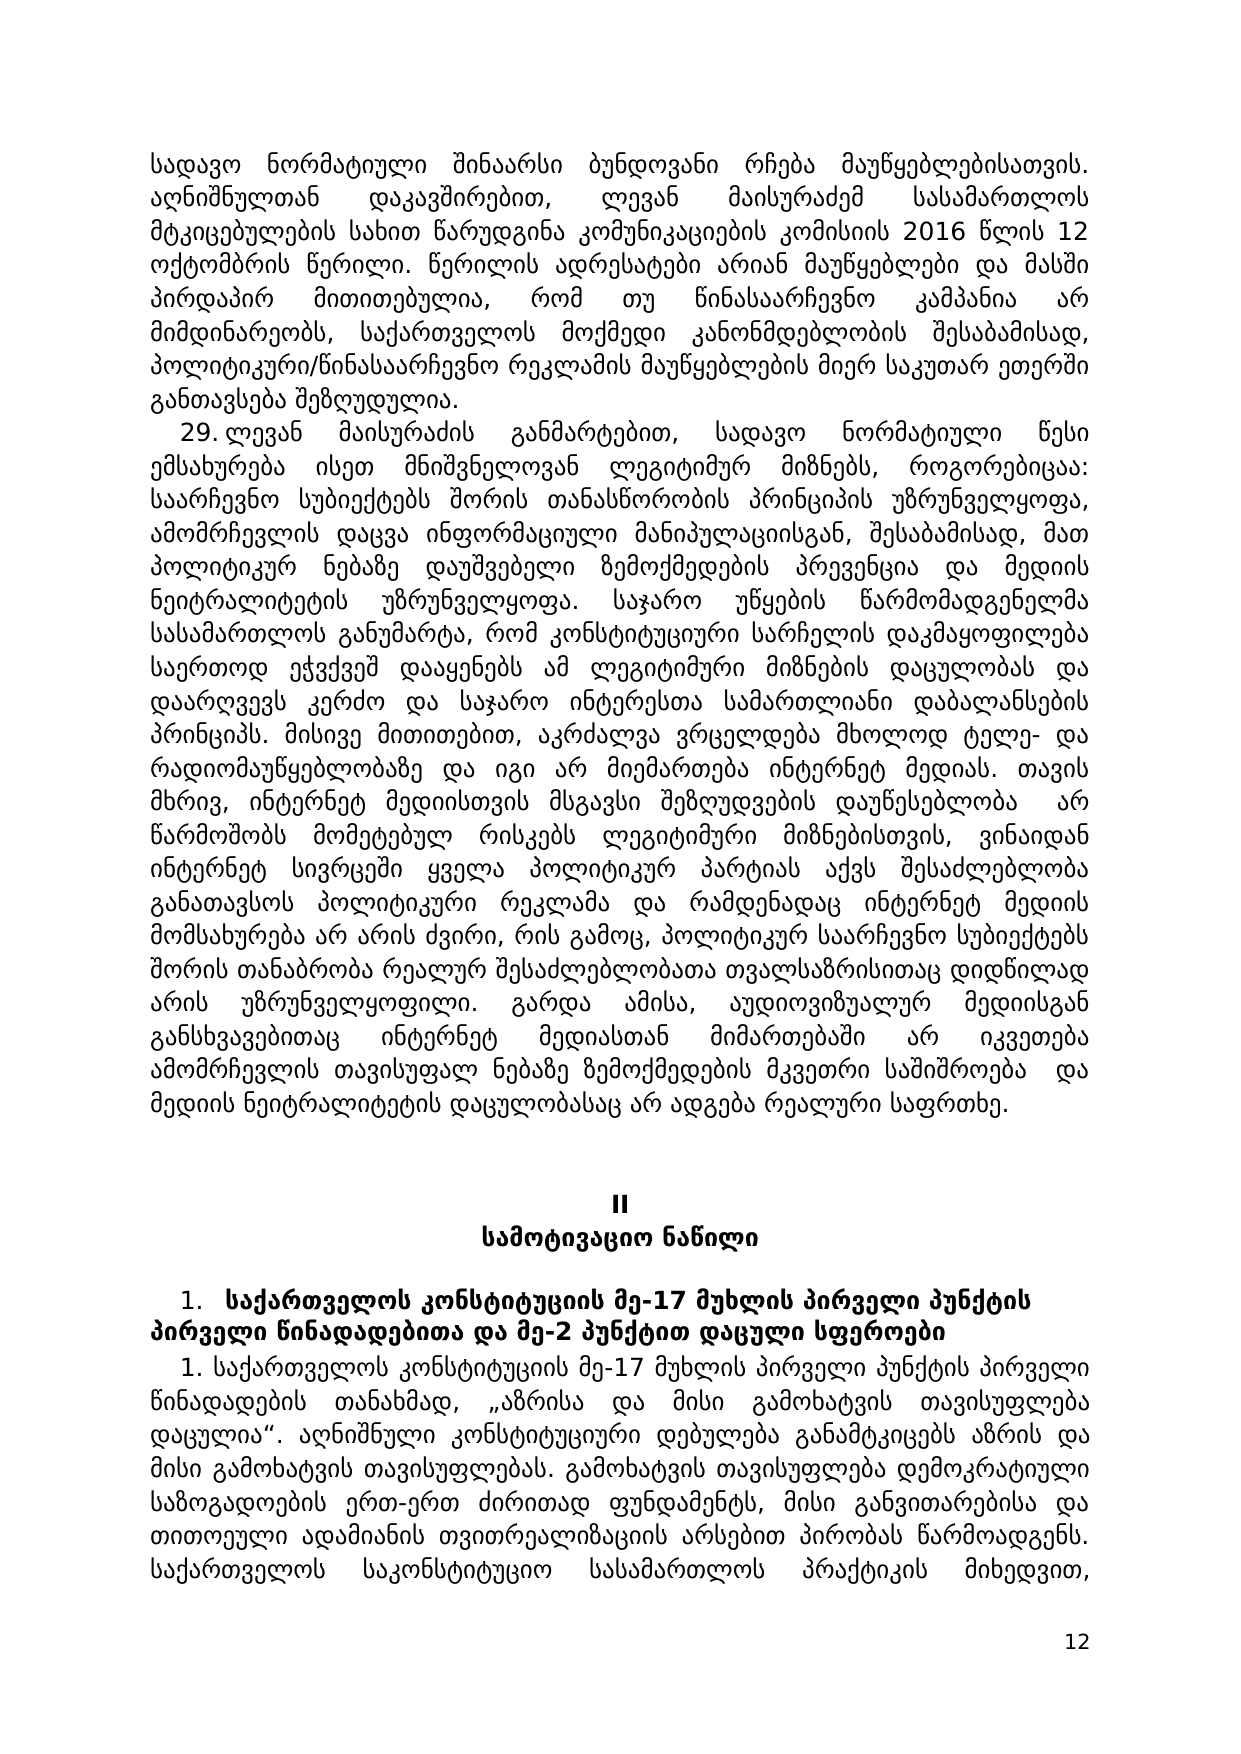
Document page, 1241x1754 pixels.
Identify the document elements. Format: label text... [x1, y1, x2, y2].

list ლევან მაისურაძის განმარტებით, სადავო ნორმატიული წესი ემსახურება ისეთ მნიშვნელოვან ლეგიტიმურ მიზნებს, როგორებიცაა: საარჩევნო სუბიექტებს შორის თანასწორობის პრინციპის უზრუნველყოფა, ამომრჩევლის დაცვა ინფორმაციული მანიპულაციისგან, შესაბამისად, მათ პოლიტიკურ ნებაზე დაუშვებელი ზემოქმედების პრევენცია და მედიის ნეიტრალიტეტის უზრუნველყოფა. საჯარო უწყების წარმომადგენელმა სასამართლოს განუმარტა, რომ კონსტიტუციური სარჩელის დაკმაყოფილება საერთოდ ეჭვქვეშ დააყენებს ამ ლეგიტიმური მიზნების დაცულობას და დაარღვევს კერძო და საჯარო ინტერესთა სამართლიანი დაბალანსების პრინციპს. მისივე მითითებით, აკრძალვა ვრცელდება მხოლოდ ტელე- და რადიომაუწყებლობაზე და იგი არ მიემართება ინტერნეტ მედიას. თავის მხრივ, ინტერნეტ მედიისთვის მსგავსი შეზღუდვების დაუწესებლობა არ წარმოშობს მომეტებულ რისკებს ლეგიტიმური მიზნებისთვის, ვინაიდან ინტერნეტ სივრცეში ყველა პოლიტიკურ პარტიას აქვს შესაძლებლობა განათავსოს პოლიტიკური რეკლამა და რამდენადაც ინტერნეტ მედიის მომსახურება არ არის ძვირი, რის გამოც, პოლიტიკურ საარჩევნო სუბიექტებს შორის თანაბრობა რეალურ შესაძლებლობათა თვალსაზრისითაც დიდწილად არის უზრუნველყოფილი. გარდა ამისა, აუდიოვიზუალურ მედიისგან განსხვავებითაც ინტერნეტ მედიასთან მიმართებაში არ იკვეთება ამომრჩევლის თავისუფალ ნებაზე ზემოქმედების მკვეთრი საშიშროება და მედიის ნეიტრალიტეტის დაცულობასაც არ ადგება რეალური საფრთხე. [150, 418, 1090, 1118]
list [150, 1550, 1090, 1584]
subtitle საქართველოს კონსტიტუციის მე-17 მუხლის პირველი პუნქტის პირველი წინადადებითა და მე-2 პუნქტით დაცული სფეროები [150, 1286, 1090, 1346]
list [150, 150, 1090, 414]
subtitle II სამოტივაციო ნაწილი [150, 1190, 1090, 1252]
